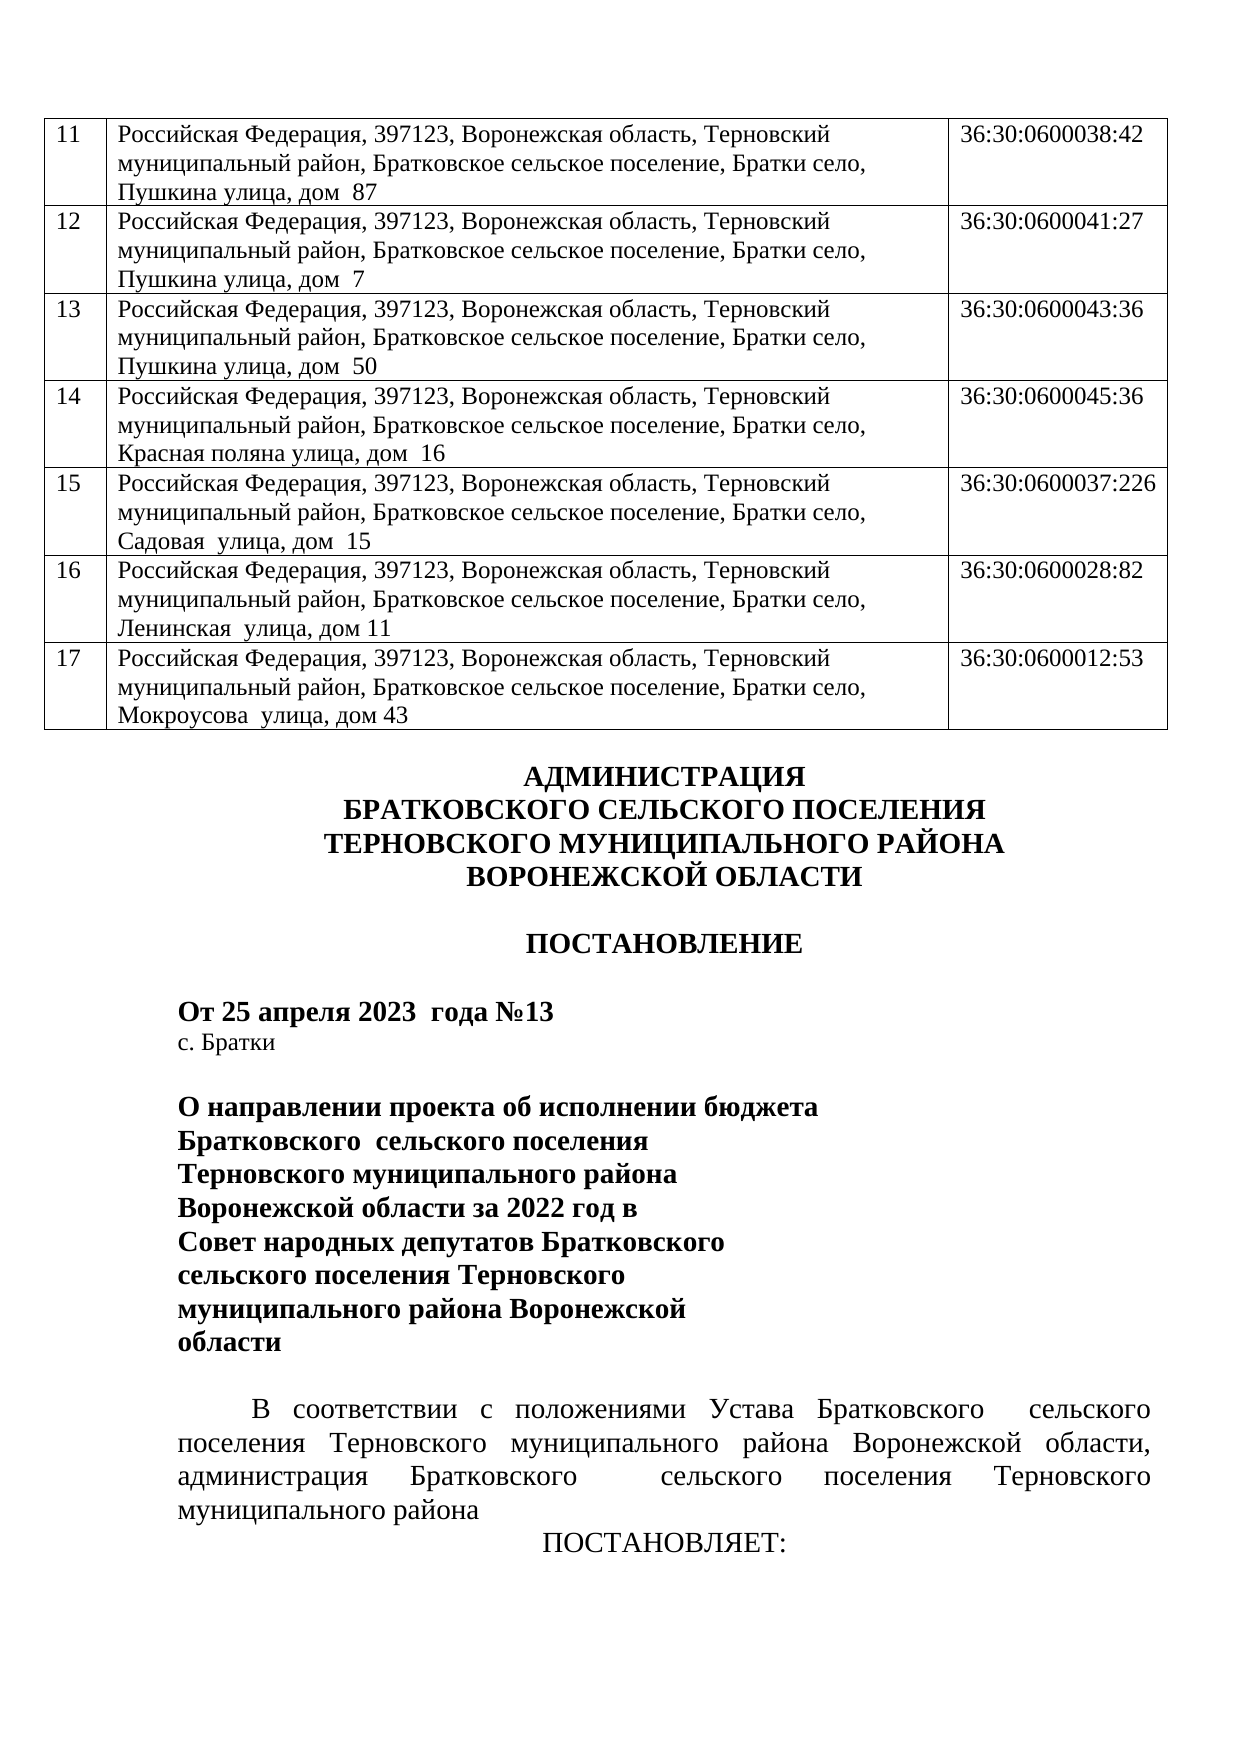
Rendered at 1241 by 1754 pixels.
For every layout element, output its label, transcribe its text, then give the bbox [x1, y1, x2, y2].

table_cell 36:30:0600038:42 [949, 119, 1167, 205]
table_cell 17 [45, 643, 106, 729]
text области [177, 1324, 1152, 1358]
text Терновского муниципального района [177, 1157, 1152, 1190]
text ТЕРНОВСКОГО МУНИЦИПАЛЬНОГО РАЙОНА [177, 826, 1152, 859]
table_cell 36:30:0600037:226 [949, 468, 1167, 554]
table_cell 13 [45, 294, 106, 380]
text с. Братки [177, 1027, 1152, 1056]
table_cell 12 [45, 206, 106, 293]
table_cell Российская Федерация, 397123, Воронежская область, Терновский муниципальный район, Братковское сельское поселение, Братки село, Пушкина улица, дом 87 [107, 119, 948, 205]
text О направлении проекта об исполнении бюджета [177, 1089, 1152, 1123]
text ВОРОНЕЖСКОЙ ОБЛАСТИ [177, 859, 1152, 893]
text Братковского сельского поселения [177, 1123, 1152, 1157]
text АДМИНИСТРАЦИЯ [177, 759, 1152, 792]
table_cell 36:30:0600028:82 [949, 556, 1167, 642]
text ПОСТАНОВЛЕНИЕ [177, 927, 1152, 960]
table_cell 36:30:0600012:53 [949, 643, 1167, 729]
table_cell Российская Федерация, 397123, Воронежская область, Терновский муниципальный район, Братковское сельское поселение, Братки село, Пушкина улица, дом 7 [107, 206, 948, 293]
text В соответствии с положениями Устава Братковского сельского поселения Терновского муниципального района Воронежской области, администрация Братковского сельского поселения Терновского муниципального района [177, 1391, 1152, 1526]
text сельского поселения Терновского [177, 1257, 1152, 1291]
table_cell Российская Федерация, 397123, Воронежская область, Терновский муниципальный район, Братковское сельское поселение, Братки село, Мокроусова улица, дом 43 [107, 643, 948, 729]
table_cell Российская Федерация, 397123, Воронежская область, Терновский муниципальный район, Братковское сельское поселение, Братки село, Садовая улица, дом 15 [107, 468, 948, 554]
table_cell 15 [45, 468, 106, 554]
table_cell Российская Федерация, 397123, Воронежская область, Терновский муниципальный район, Братковское сельское поселение, Братки село, Красная поляна улица, дом 16 [107, 381, 948, 467]
text Воронежской области за 2022 год в [177, 1190, 1152, 1224]
text БРАТКОВСКОГО СЕЛЬСКОГО ПОСЕЛЕНИЯ [177, 792, 1152, 826]
table_cell 11 [45, 119, 106, 205]
table_cell 14 [45, 381, 106, 467]
table_cell 16 [45, 556, 106, 642]
text ПОСТАНОВЛЯЕТ: [177, 1526, 1152, 1559]
table_cell Российская Федерация, 397123, Воронежская область, Терновский муниципальный район, Братковское сельское поселение, Братки село, Ленинская улица, дом 11 [107, 556, 948, 642]
table_cell Российская Федерация, 397123, Воронежская область, Терновский муниципальный район, Братковское сельское поселение, Братки село, Пушкина улица, дом 50 [107, 294, 948, 380]
table_cell 36:30:0600043:36 [949, 294, 1167, 380]
table_cell 36:30:0600045:36 [949, 381, 1167, 467]
text муниципального района Воронежской [177, 1291, 1152, 1324]
text От 25 апреля 2023 года №13 [177, 994, 1152, 1027]
table_cell 36:30:0600041:27 [949, 206, 1167, 293]
text Совет народных депутатов Братковского [177, 1224, 1152, 1257]
